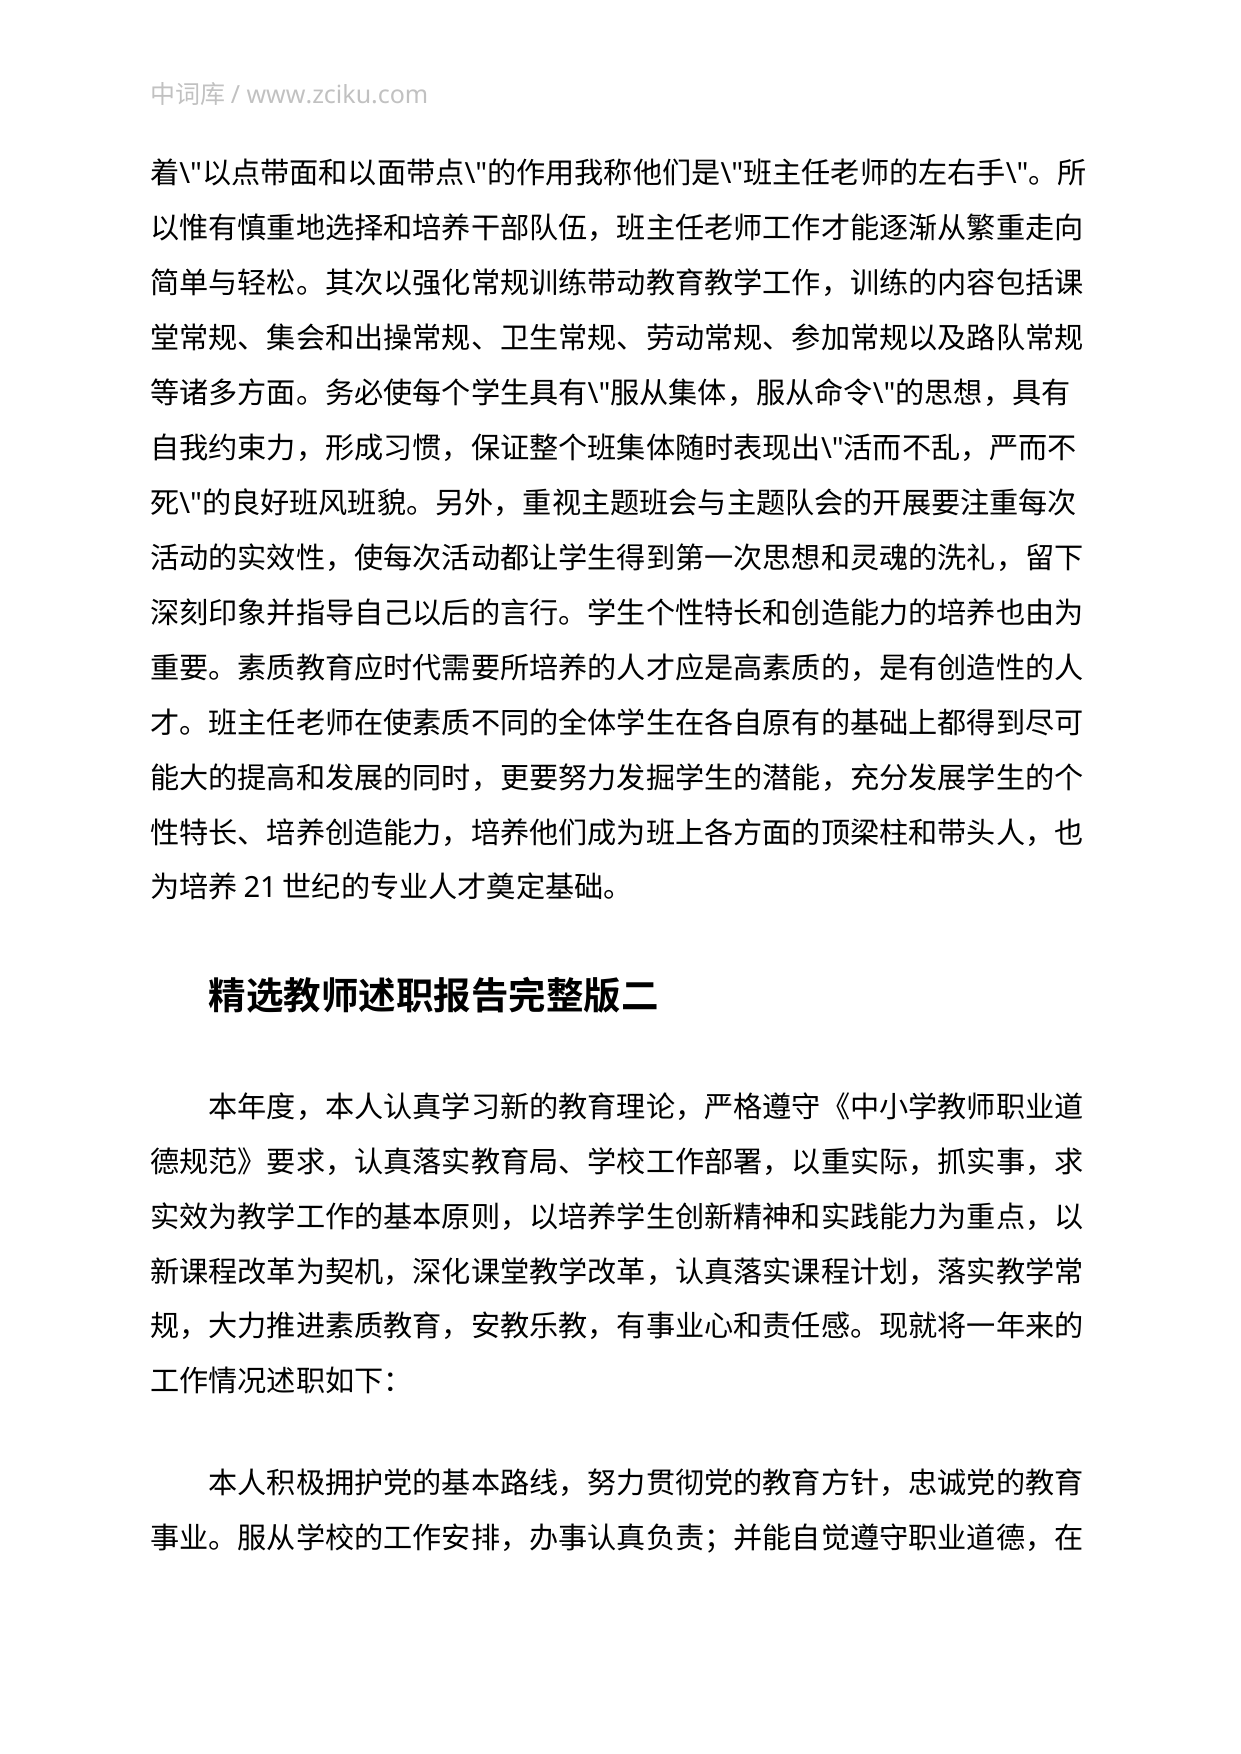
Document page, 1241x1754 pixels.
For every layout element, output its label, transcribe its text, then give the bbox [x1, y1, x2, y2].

text 本年度，本人认真学习新的教育理论，严格遵守《中小学教师职业道德规范》要求，认真落实教育局、学校工作部署，以重实际，抓实事，求实效为教学工作的基本原则，以培养学生创新精神和实践能力为重点，以新课程改革为契机，深化课堂教学改革，认真落实课程计划，落实教学常规，大力推进素质教育，安教乐教，有事业心和责任感。现就将一年来的工作情况述职如下： [150, 1083, 1090, 1400]
text 精选教师述职报告完整版二 [150, 966, 1090, 1020]
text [150, 1460, 1090, 1557]
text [150, 150, 1090, 906]
